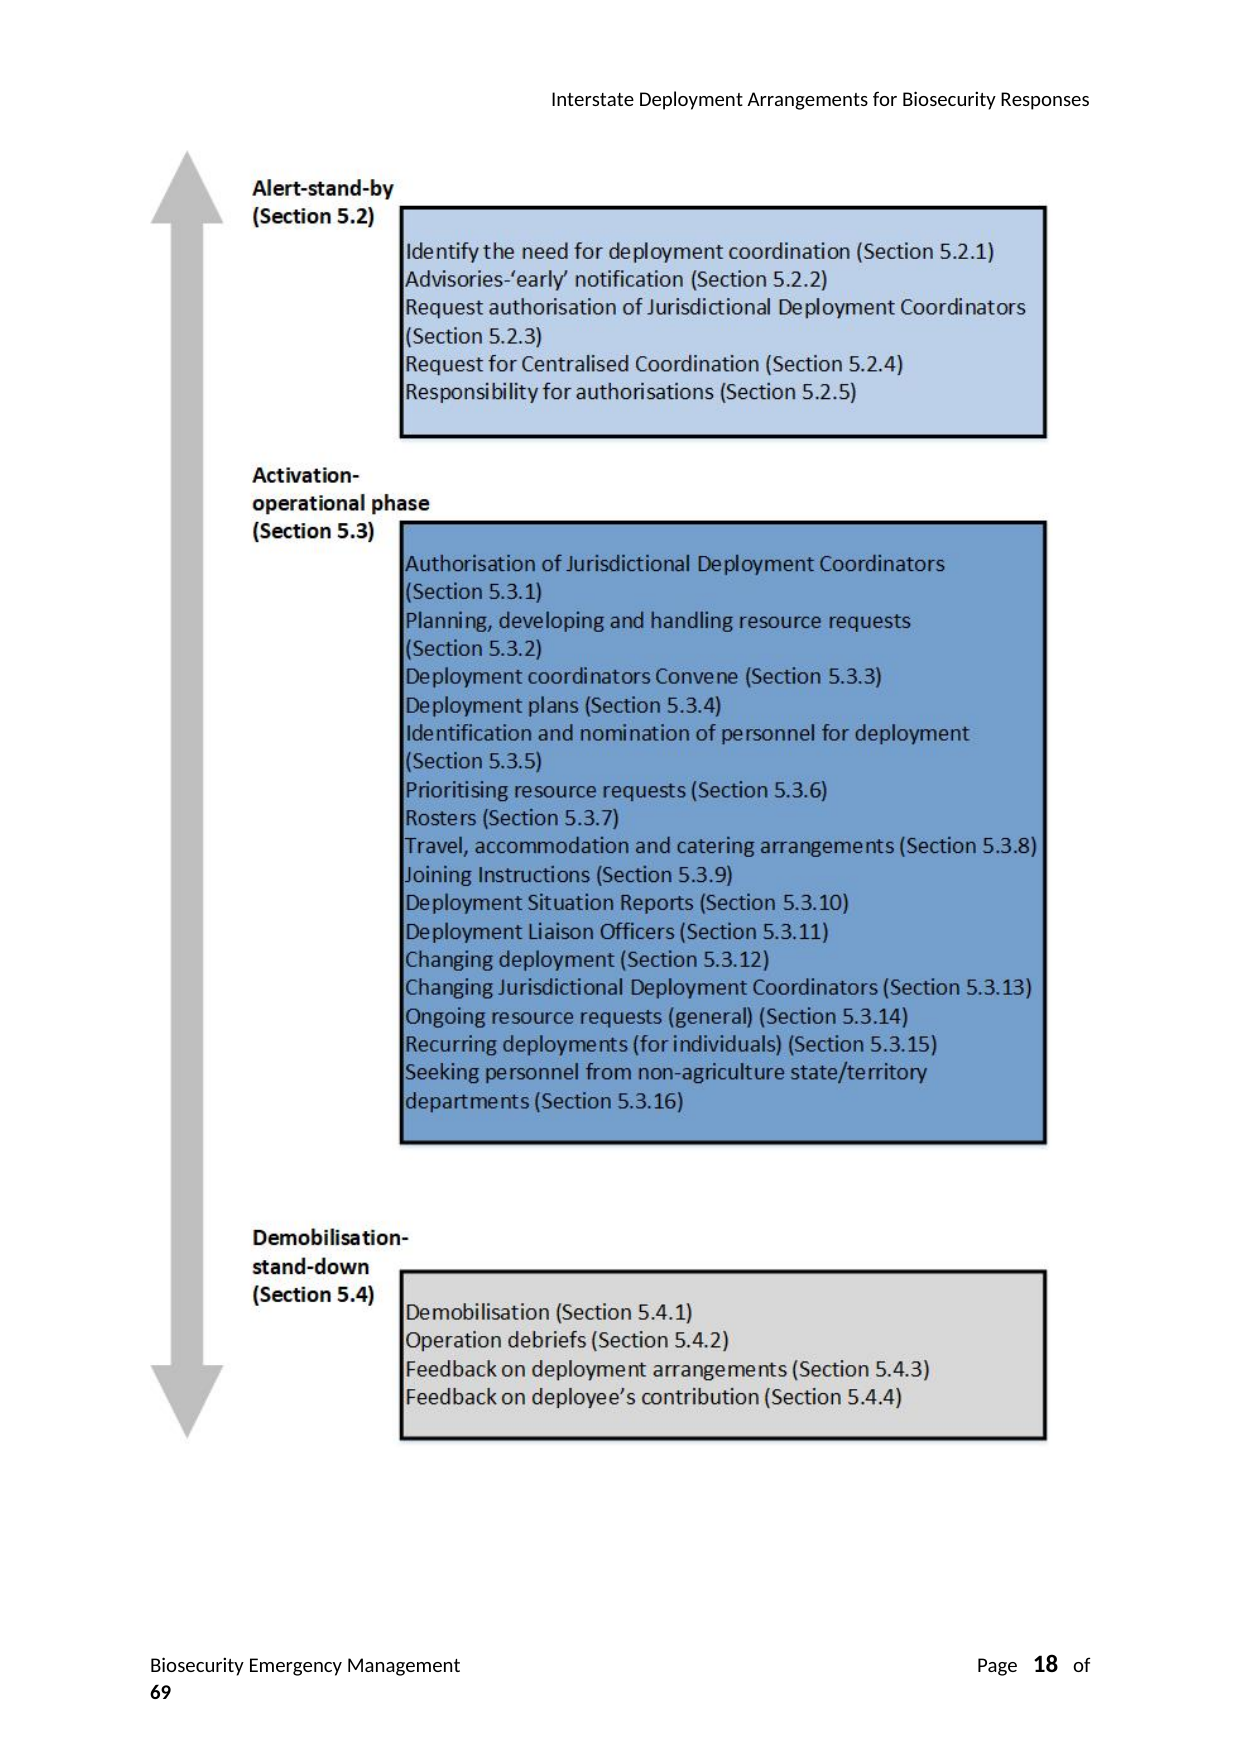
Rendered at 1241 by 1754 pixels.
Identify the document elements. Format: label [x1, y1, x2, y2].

picture [150, 150, 1053, 1450]
